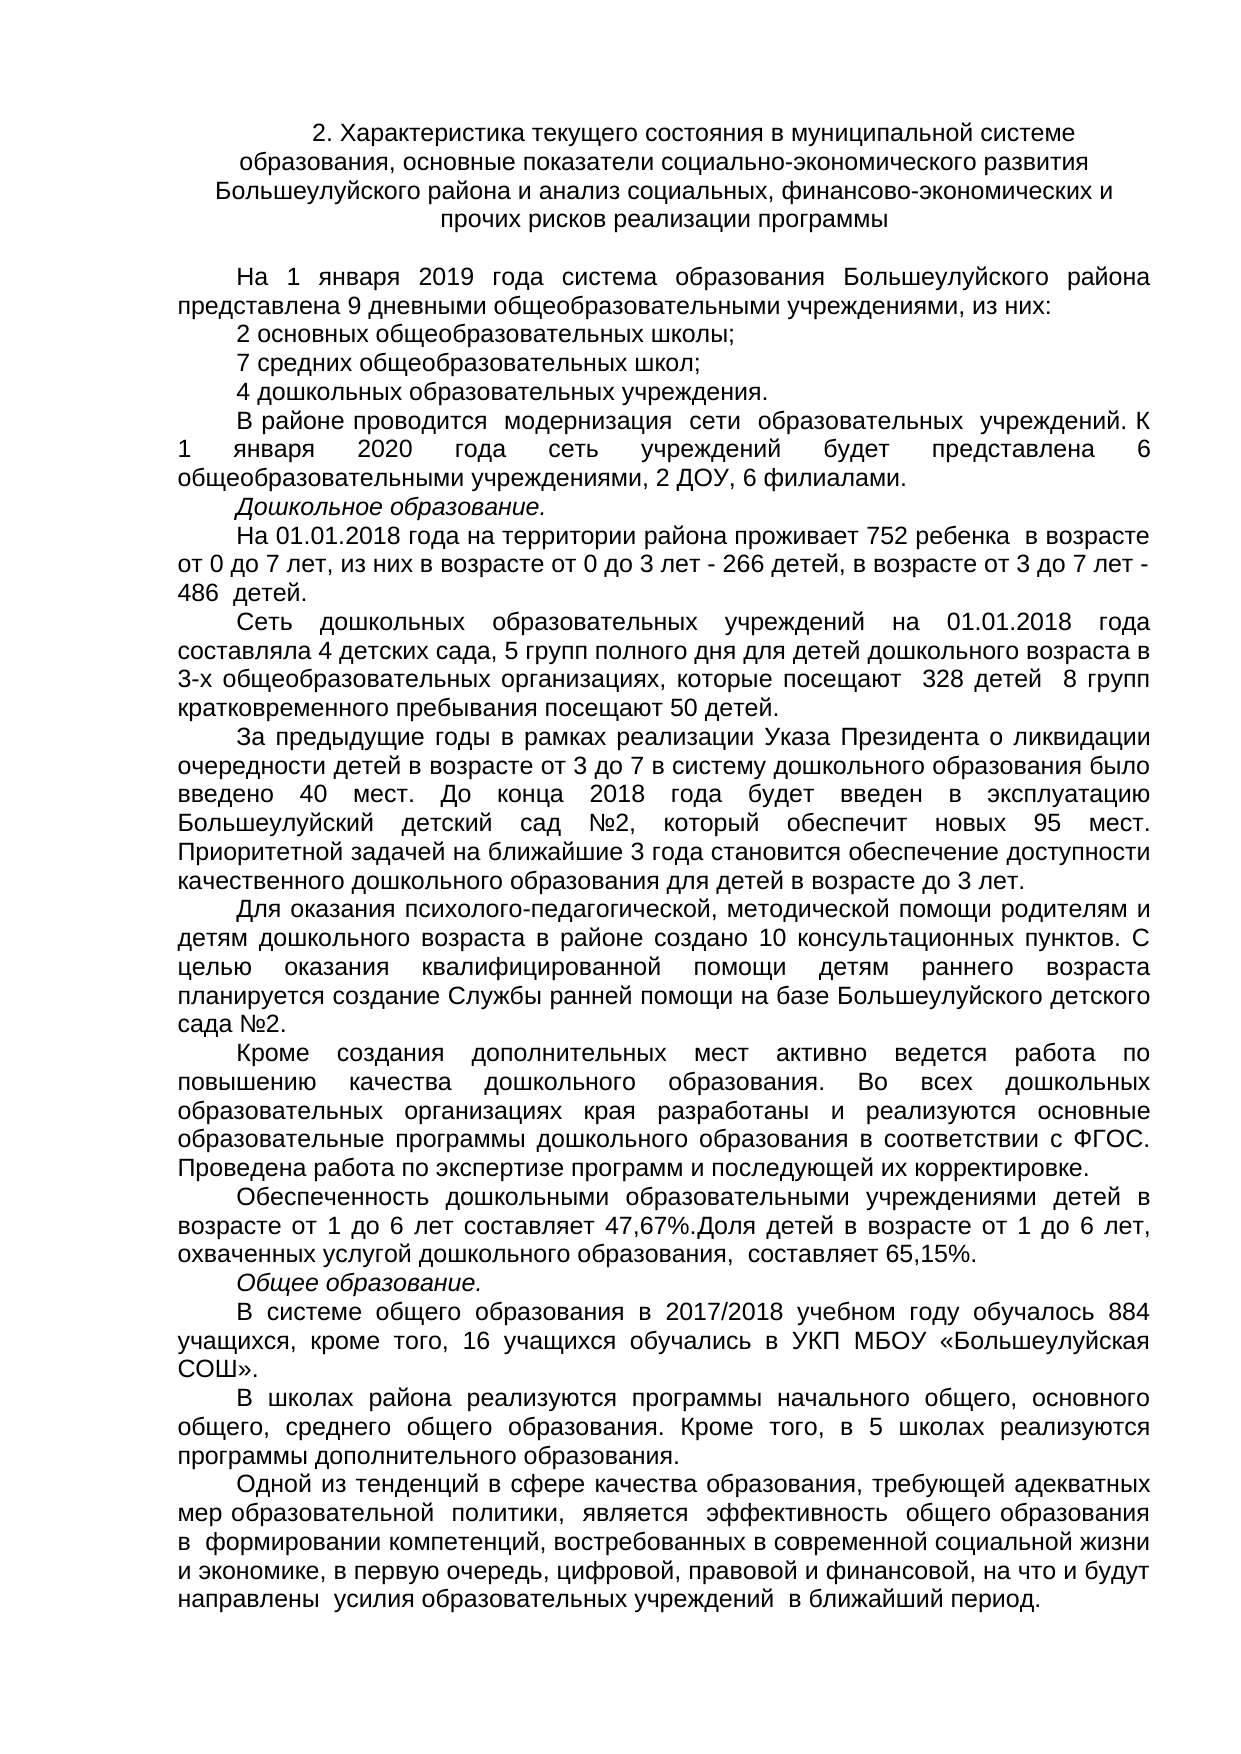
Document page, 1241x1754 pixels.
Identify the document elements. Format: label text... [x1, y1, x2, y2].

text Кроме создания дополнительных мест активно ведется работа по повышению качества дошкольного образования. Во всех дошкольных образовательных организациях края разработаны и реализуются основные образовательные программы дошкольного образования в соответствии с ФГОС. Проведена работа по экспертизе программ и последующей их корректировке. [177, 1038, 1152, 1182]
text Общее образование. [177, 1268, 1152, 1297]
text В школах района реализуются программы начального общего, основного общего, среднего общего образования. Кроме того, в 5 школах реализуются программы дополнительного образования. [177, 1383, 1152, 1469]
text Одной из тенденций в сфере качества образования, требующей адекватных мер образовательной политики, является эффективность общего образования в формировании компетенций, востребованных в современной социальной жизни и экономике, в первую очередь, цифровой, правовой и финансовой, на что и будут направлены усилия образовательных учреждений в ближайший период. [177, 1469, 1152, 1613]
text 2. Характеристика текущего состояния в муниципальной системе образования, основные показатели социально-экономического развития Большеулуйского района и анализ социальных, финансово-экономических и прочих рисков реализации программы [177, 118, 1152, 233]
text На 1 января 2019 года система образования Большеулуйского района представлена 9 дневными общеобразовательными учреждениями, из них: [177, 262, 1152, 319]
text Обеспеченность дошкольными образовательными учреждениями детей в возрасте от 1 до 6 лет составляет 47,67%.Доля детей в возрасте от 1 до 6 лет, охваченных услугой дошкольного образования, составляет 65,15%. [177, 1182, 1152, 1268]
text Для оказания психолого-педагогической, методической помощи родителям и детям дошкольного возраста в районе создано 10 консультационных пунктов. С целью оказания квалифицированной помощи детям раннего возраста планируется создание Службы ранней помощи на базе Большеулуйского детского сада №2. [177, 894, 1152, 1038]
text 4 дошкольных образовательных учреждения. [177, 377, 1152, 406]
text В районе проводится модернизация сети образовательных учреждений. К 1 января 2020 года сеть учреждений будет представлена 6 общеобразовательными учреждениями, 2 ДОУ, 6 филиалами. [177, 406, 1152, 492]
text Дошкольное образование. [177, 492, 1152, 521]
text За предыдущие годы в рамках реализации Указа Президента о ликвидации очередности детей в возрасте от 3 до 7 в систему дошкольного образования было введено 40 мест. До конца 2018 года будет введен в эксплуатацию Большеулуйский детский сад №2, который обеспечит новых 95 мест. Приоритетной задачей на ближайшие 3 года становится обеспечение доступности качественного дошкольного образования для детей в возрасте до 3 лет. [177, 722, 1152, 894]
text На 01.01.2018 года на территории района проживает 752 ребенка в возрасте от 0 до 7 лет, из них в возрасте от 0 до 3 лет - 266 детей, в возрасте от 3 до 7 лет - 486 детей. [177, 521, 1152, 607]
text В системе общего образования в 2017/2018 учебном году обучалось 884 учащихся, кроме того, 16 учащихся обучались в УКП МБОУ «Большеулуйская СОШ». [177, 1297, 1152, 1383]
text 7 средних общеобразовательных школ; [177, 348, 1152, 377]
text 2 основных общеобразовательных школы; [177, 319, 1152, 348]
text Сеть дошкольных образовательных учреждений на 01.01.2018 года составляла 4 детских сада, 5 групп полного дня для детей дошкольного возраста в 3-х общеобразовательных организациях, которые посещают 328 детей 8 групп кратковременного пребывания посещают 50 детей. [177, 607, 1152, 722]
